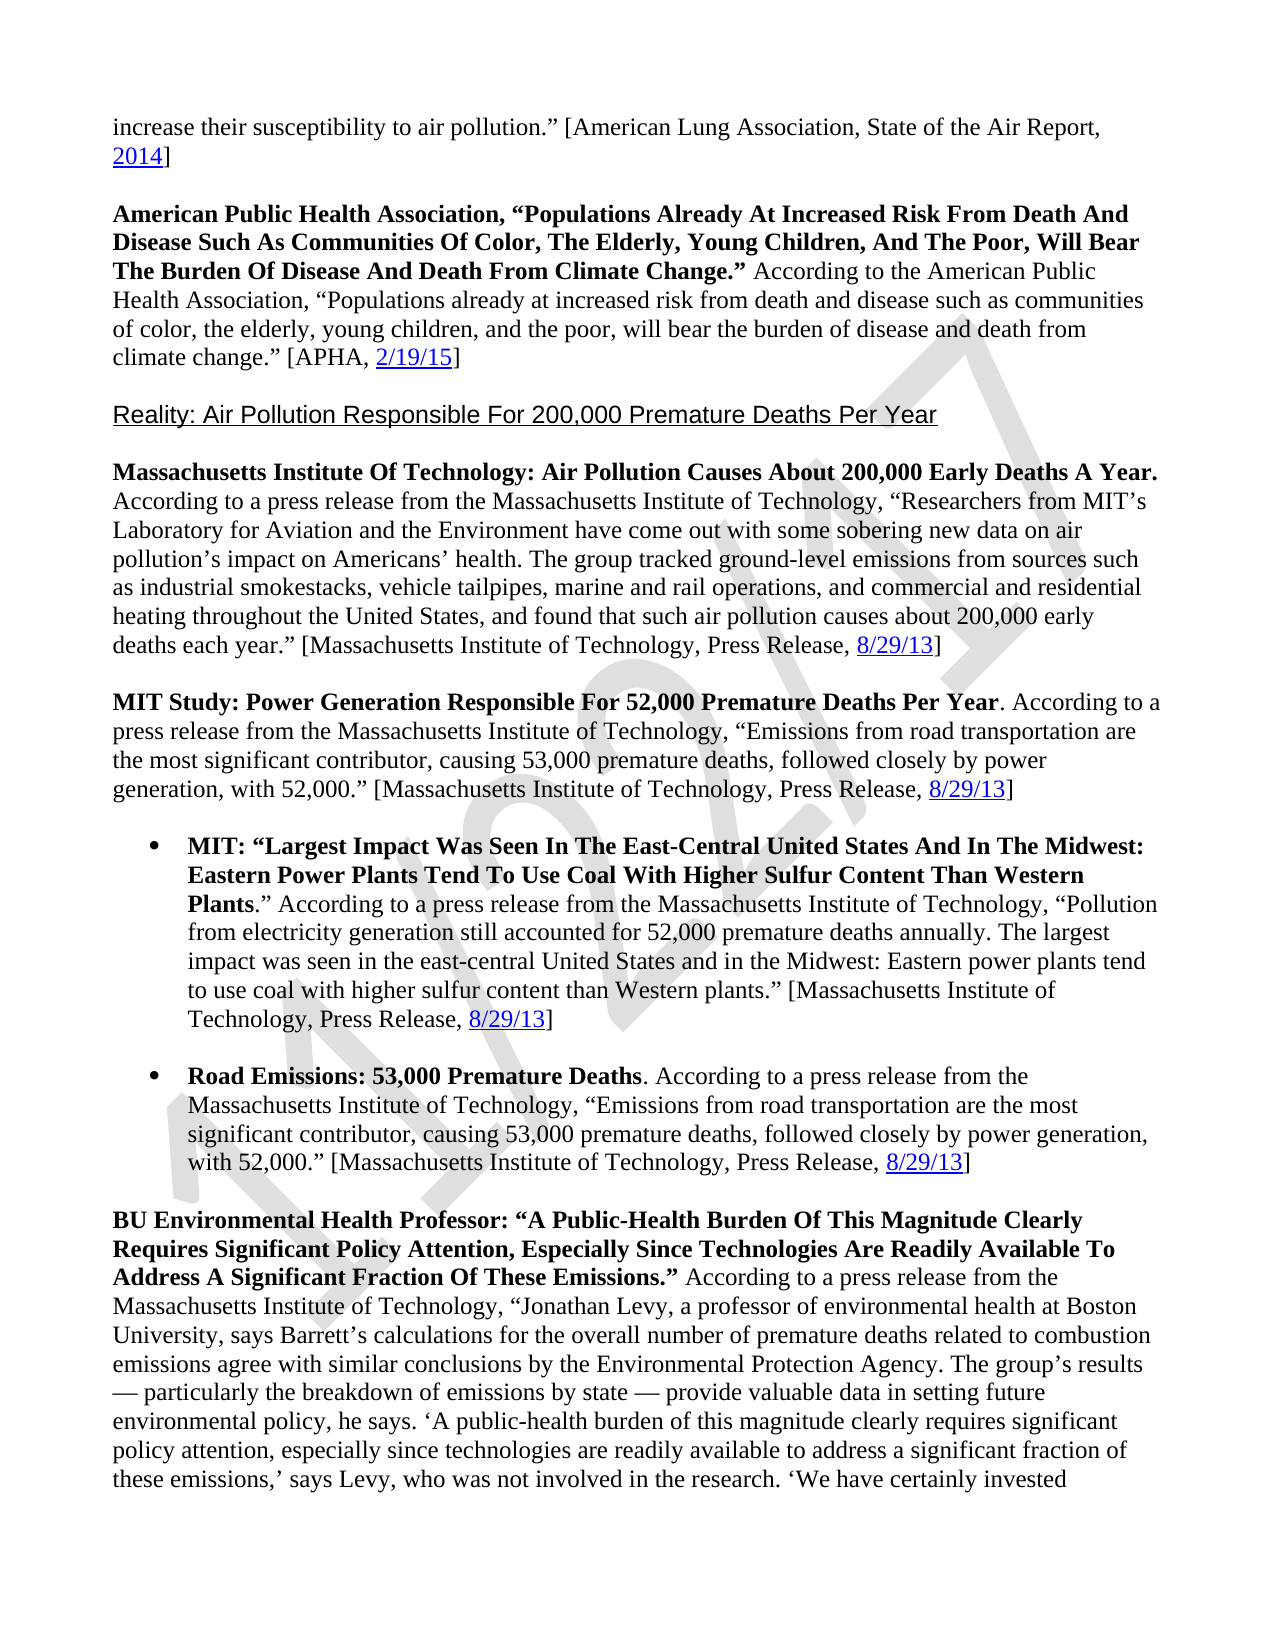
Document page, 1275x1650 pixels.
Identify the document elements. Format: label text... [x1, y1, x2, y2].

text American Public Health Association, “Populations Already At Increased Risk From Death And Disease Such As Communities Of Color, The Elderly, Young Children, And The Poor, Will Bear The Burden Of Disease And Death From Climate Change.” According to the American Public Health Association, “Populations already at increased risk from death and disease such as communities of color, the elderly, young children, and the poor, will bear the burden of disease and death from climate change.” [APHA, 2/19/15] [112, 199, 1162, 371]
text MIT Study: Power Generation Responsible For 52,000 Premature Deaths Per Year. According to a press release from the Massachusetts Institute of Technology, “Emissions from road transportation are the most significant contributor, causing 53,000 premature deaths, followed closely by power generation, with 52,000.” [Massachusetts Institute of Technology, Press Release, 8/29/13] [112, 687, 1162, 802]
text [112, 112, 1162, 170]
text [112, 1205, 1162, 1492]
text Massachusetts Institute Of Technology: Air Pollution Causes About 200,000 Early Deaths A Year. According to a press release from the Massachusetts Institute of Technology, “Researchers from MIT’s Laboratory for Aviation and the Environment have come out with some sobering new data on air pollution’s impact on Americans’ health. The group tracked ground-level emissions from sources such as industrial smokestacks, vehicle tailpipes, marine and rail operations, and commercial and residential heating throughout the United States, and found that such air pollution causes about 200,000 early deaths each year.” [Massachusetts Institute of Technology, Press Release, 8/29/13] [112, 457, 1162, 659]
list MIT: “Largest Impact Was Seen In The East-Central United States And In The Midwest: Eastern Power Plants Tend To Use Coal With Higher Sulfur Content Than Western Plants.” According to a press release from the Massachusetts Institute of Technology, “Pollution from electricity generation still accounted for 52,000 premature deaths annually. The largest impact was seen in the east-central United States and in the Midwest: Eastern power plants tend to use coal with higher sulfur content than Western plants.” [Massachusetts Institute of Technology, Press Release, 8/29/13] [150, 831, 1162, 1032]
list Road Emissions: 53,000 Premature Deaths. According to a press release from the Massachusetts Institute of Technology, “Emissions from road transportation are the most significant contributor, causing 53,000 premature deaths, followed closely by power generation, with 52,000.” [Massachusetts Institute of Technology, Press Release, 8/29/13] [150, 1061, 1162, 1176]
subtitle Reality: Air Pollution Responsible For 200,000 Premature Deaths Per Year [112, 400, 1162, 429]
